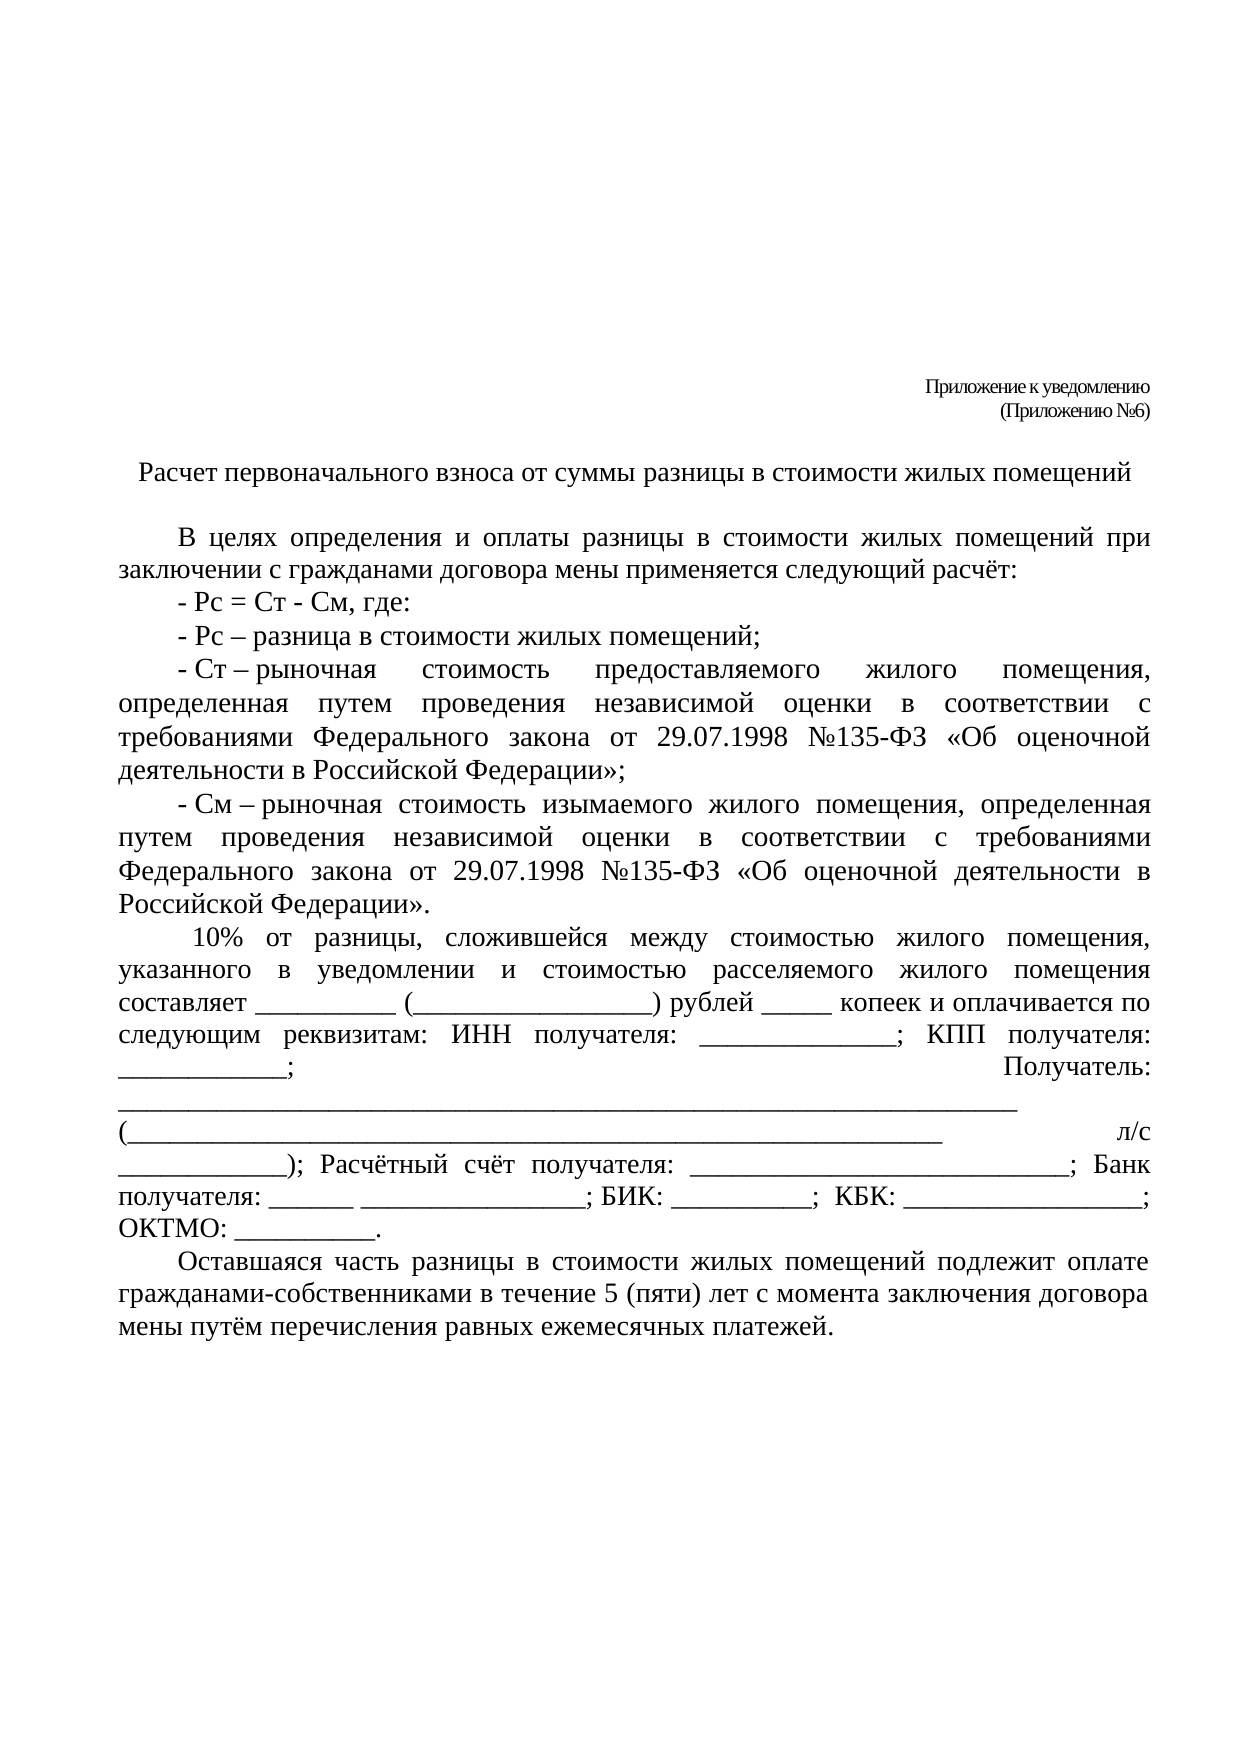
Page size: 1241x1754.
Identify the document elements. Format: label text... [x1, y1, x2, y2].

text Расчет первоначального взноса от суммы разницы в стоимости жилых помещений [118, 455, 1152, 487]
text - См – рыночная стоимость изымаемого жилого помещения, определенная путем проведения независимой оценки в соответствии с требованиями Федерального закона от 29.07.1998 №135-ФЗ «Об оценочной деятельности в Российской Федерации». [118, 786, 1152, 920]
text Оставшаяся часть разницы в стоимости жилых помещений подлежит оплате гражданами-собственниками в течение 5 (пяти) лет с момента заключения договора мены путём перечисления равных ежемесячных платежей. [118, 1244, 1150, 1341]
text - Ст – рыночная стоимость предоставляемого жилого помещения, определенная путем проведения независимой оценки в соответствии с требованиями Федерального закона от 29.07.1998 №135-ФЗ «Об оценочной деятельности в Российской Федерации»; [118, 652, 1152, 786]
text - Рс = Ст - См, где: [118, 584, 1152, 618]
text В целях определения и оплаты разницы в стоимости жилых помещений при заключении с гражданами договора мены применяется следующий расчёт: [118, 520, 1152, 584]
text - Рс – разница в стоимости жилых помещений; [118, 618, 1152, 652]
text 10% от разницы, сложившейся между стоимостью жилого помещения, указанного в уведомлении и стоимостью расселяемого жилого помещения составляет __________ (_________________) рублей _____ копеек и оплачивается по следующим реквизитам: ИНН получателя: ______________; КПП получателя: ____________; Получатель: ________________________________________________________________ (__________________________________________________________ л/с ____________); Расчётный счёт получателя: ___________________________; Банк получателя: ______ ________________; БИК: __________; КБК: _________________; ОКТМО: __________. [118, 920, 1152, 1244]
text Приложение к уведомлению [118, 374, 1152, 398]
text (Приложению №6) [118, 398, 1152, 422]
